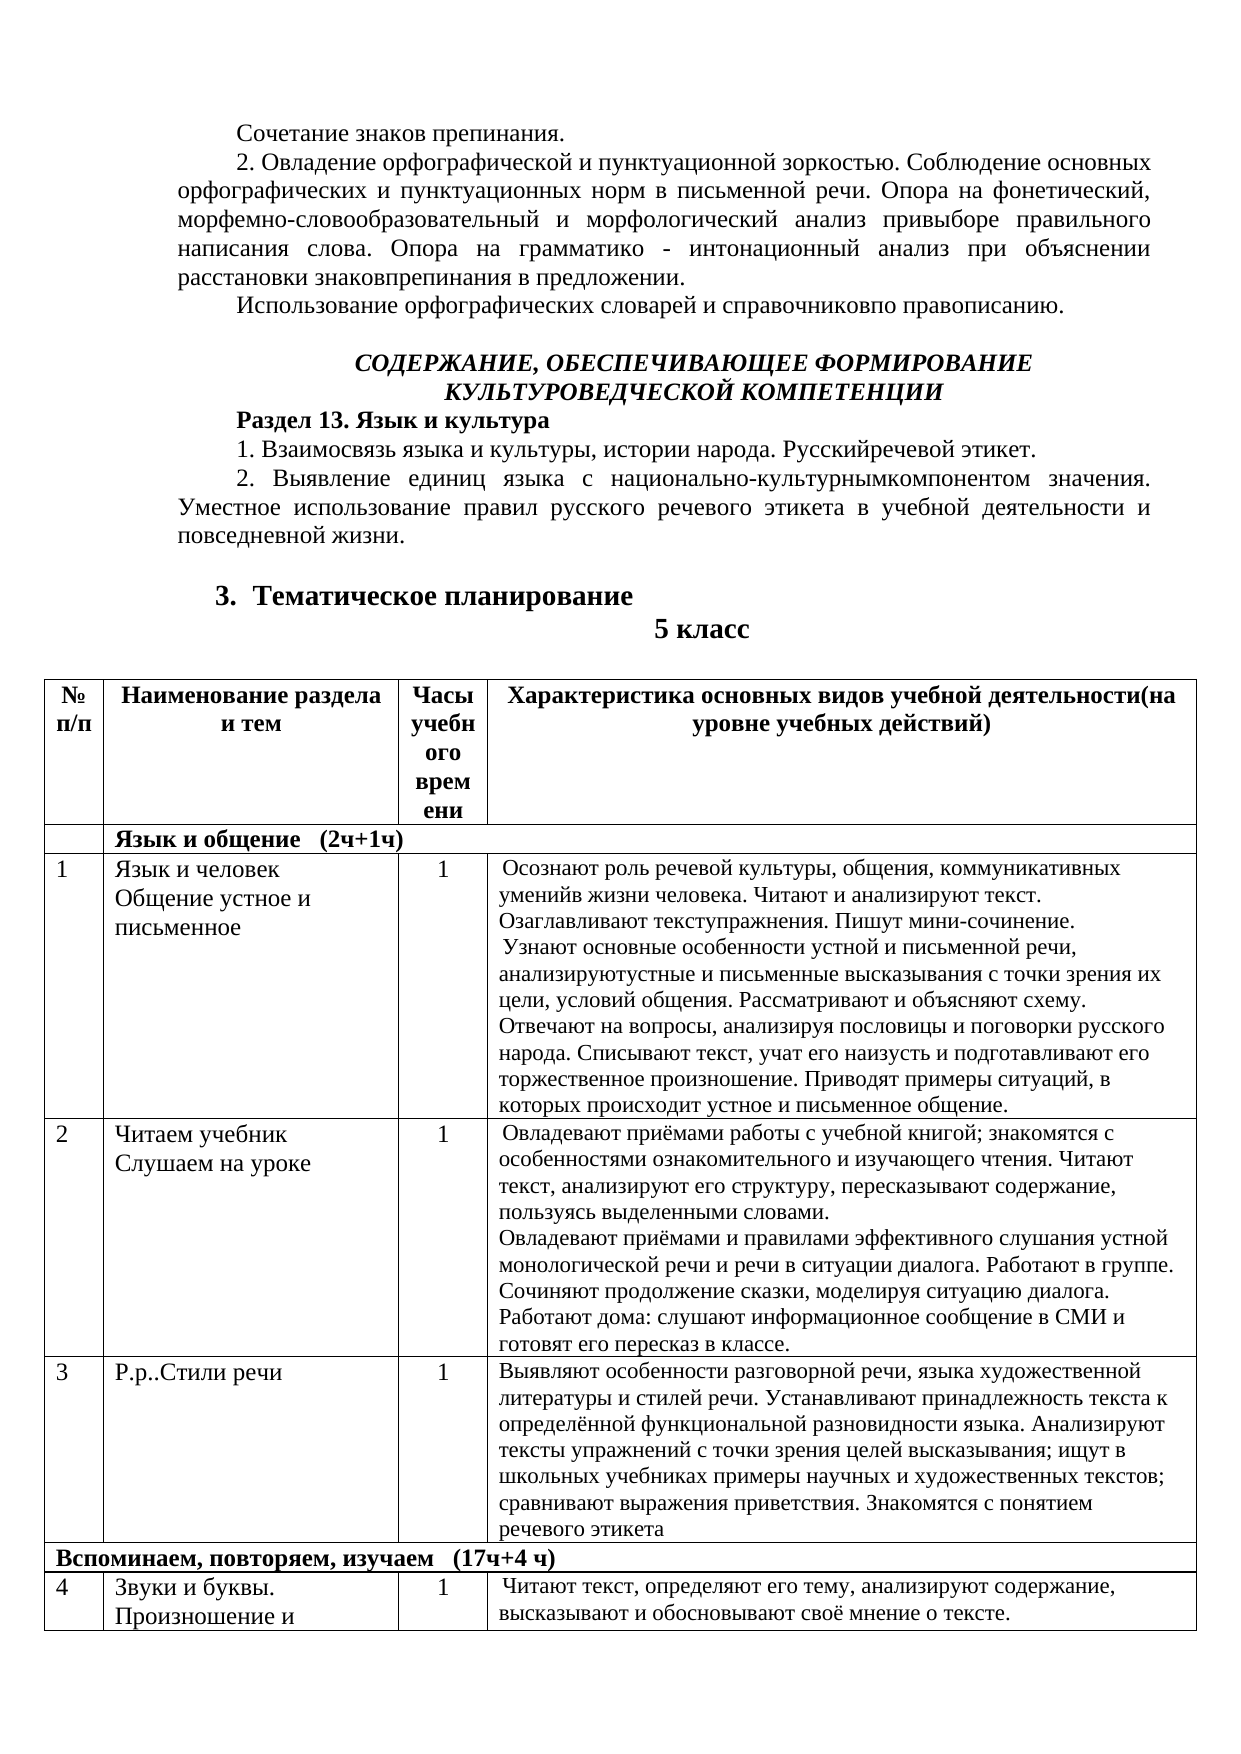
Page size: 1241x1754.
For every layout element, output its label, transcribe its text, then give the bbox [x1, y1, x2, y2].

text КУЛЬТУРОВЕДЧЕСКОЙ КОМПЕТЕНЦИИ [177, 377, 1152, 406]
table_cell 1 [45, 854, 103, 1118]
table_header Наименование раздела и тем [104, 680, 398, 823]
table_cell Выявляют особенности разговорной речи, языка художественной литературы и стилей речи. Устанавливают принадлежность текста к определённой функциональной разновидности языка. Анализируют тексты упражнений с точки зрения целей высказывания; ищут в школьных учебниках примеры научных и художественных текстов; сравнивают выражения приветствия. Знакомятся с понятием речевого этикета [488, 1357, 1196, 1542]
table_cell 1 [399, 854, 487, 1118]
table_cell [488, 1573, 1196, 1630]
table_cell 3 [45, 1357, 103, 1542]
table_cell Вспоминаем, повторяем, изучаем (17ч+4 ч) [45, 1543, 1196, 1571]
list Тематическое планирование [215, 578, 1152, 612]
table_cell 1 [399, 1573, 487, 1630]
text 1. Взаимосвязь языка и культуры, истории народа. Русскийречевой этикет. [177, 434, 1152, 463]
table_cell Язык и общение (2ч+1ч) [104, 825, 1196, 853]
table_cell Язык и человек Общение устное и письменное [104, 854, 398, 1118]
table_cell 2 [45, 1119, 103, 1356]
table_cell 1 [399, 1119, 487, 1356]
table_cell Осознают роль речевой культуры, общения, коммуникативных уменийв жизни человека. Читают и анализируют текст. Озаглавливают текступражнения. Пишут мини-сочинение. Узнают основные особенности устной и письменной речи, анализируютустные и письменные высказывания с точки зрения их цели, условий общения. Рассматривают и объясняют схему. Отвечают на вопросы, анализируя пословицы и поговорки русского народа. Списывают текст, учат его наизусть и подготавливают его торжественное произношение. Приводят примеры ситуаций, в которых происходит устное и письменное общение. [488, 854, 1196, 1118]
table_cell Р.р..Стили речи [104, 1357, 398, 1542]
text Раздел 13. Язык и культура [177, 406, 1152, 434]
table_header Характеристика основных видов учебной деятельности(на уровне учебных действий) [488, 680, 1196, 823]
table_cell 1 [399, 1357, 487, 1542]
text СОДЕРЖАНИЕ, ОБЕСПЕЧИВАЮЩЕЕ ФОРМИРОВАНИЕ [177, 348, 1152, 377]
table_header № п/п [45, 680, 103, 823]
table_cell 4 [45, 1573, 103, 1630]
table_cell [104, 1573, 398, 1630]
list 5 класс [252, 612, 1152, 645]
table_cell [45, 825, 103, 853]
table_header Часы учебного времени [399, 680, 487, 823]
table_cell Овладевают приёмами работы с учебной книгой; знакомятся с особенностями ознакомительного и изучающего чтения. Читают текст, анализируют его структуру, пересказывают содержание, пользуясь выделенными словами. Овладевают приёмами и правилами эффективного слушания устной монологической речи и речи в ситуации диалога. Работают в группе. Сочиняют продолжение сказки, моделируя ситуацию диалога. Работают дома: слушают информационное сообщение в СМИ и готовят его пересказ в классе. [488, 1119, 1196, 1356]
text 2. Овладение орфографической и пунктуационной зоркостью. Соблюдение основных орфографических и пунктуационных норм в письменной речи. Опора на фонетический, морфемно-словообразовательный и морфологический анализ привыборе правильного написания слова. Опора на грамматико - интонационный анализ при объяснении расстановки знаковпрепинания в предложении. [177, 147, 1152, 291]
text 2. Выявление единиц языка с национально-культурнымкомпонентом значения. Уместное использование правил русского речевого этикета в учебной деятельности и повседневной жизни. [177, 463, 1152, 549]
table_cell Читаем учебник Слушаем на уроке [104, 1119, 398, 1356]
text Использование орфографических словарей и справочниковпо правописанию. [177, 291, 1152, 319]
text Сочетание знаков препинания. [177, 118, 1152, 147]
